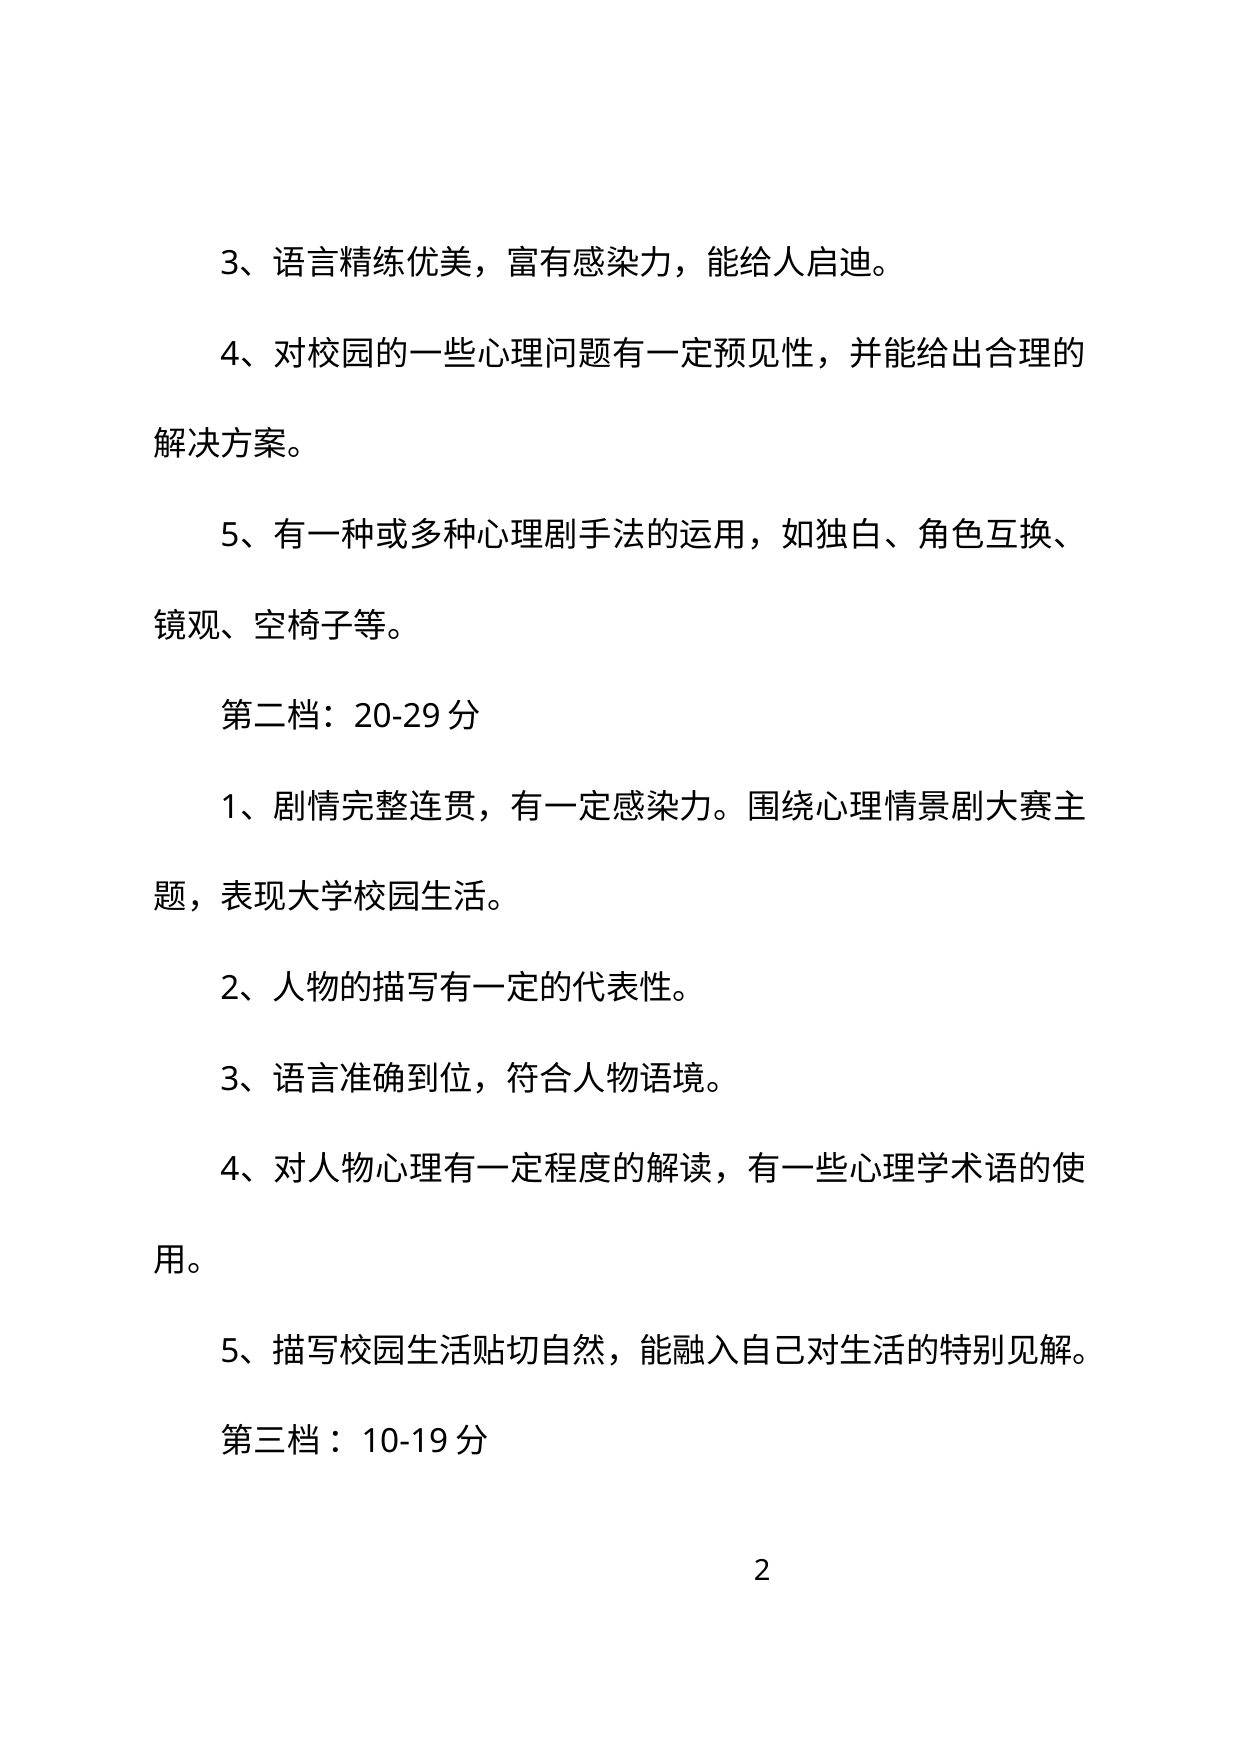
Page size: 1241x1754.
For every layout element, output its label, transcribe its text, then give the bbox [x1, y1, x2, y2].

text 第三档 ：10-19分 [153, 1393, 1087, 1483]
text 4、对校园的一些心理问题有一定预见性，并能给出合理的解决方案。 [153, 305, 1087, 487]
text 3、语言准确到位，符合人物语境。 [153, 1030, 1087, 1121]
text 4、对人物心理有一定程度的解读，有一些心理学术语的使用。 [153, 1121, 1087, 1302]
text 5、有一种或多种心理剧手法的运用，如独白、角色互换、镜观、空椅子等。 [153, 487, 1087, 668]
text 第二档：20-29分 [153, 668, 1087, 758]
text 5、描写校园生活贴切自然，能融入自己对生活的特别见解。 [153, 1302, 1087, 1393]
text 1、剧情完整连贯，有一定感染力。围绕心理情景剧大赛主题，表现大学校园生活。 [153, 758, 1087, 940]
text 2、人物的描写有一定的代表性。 [153, 940, 1087, 1030]
text 3、语言精练优美，富有感染力，能给人启迪。 [153, 215, 1087, 305]
